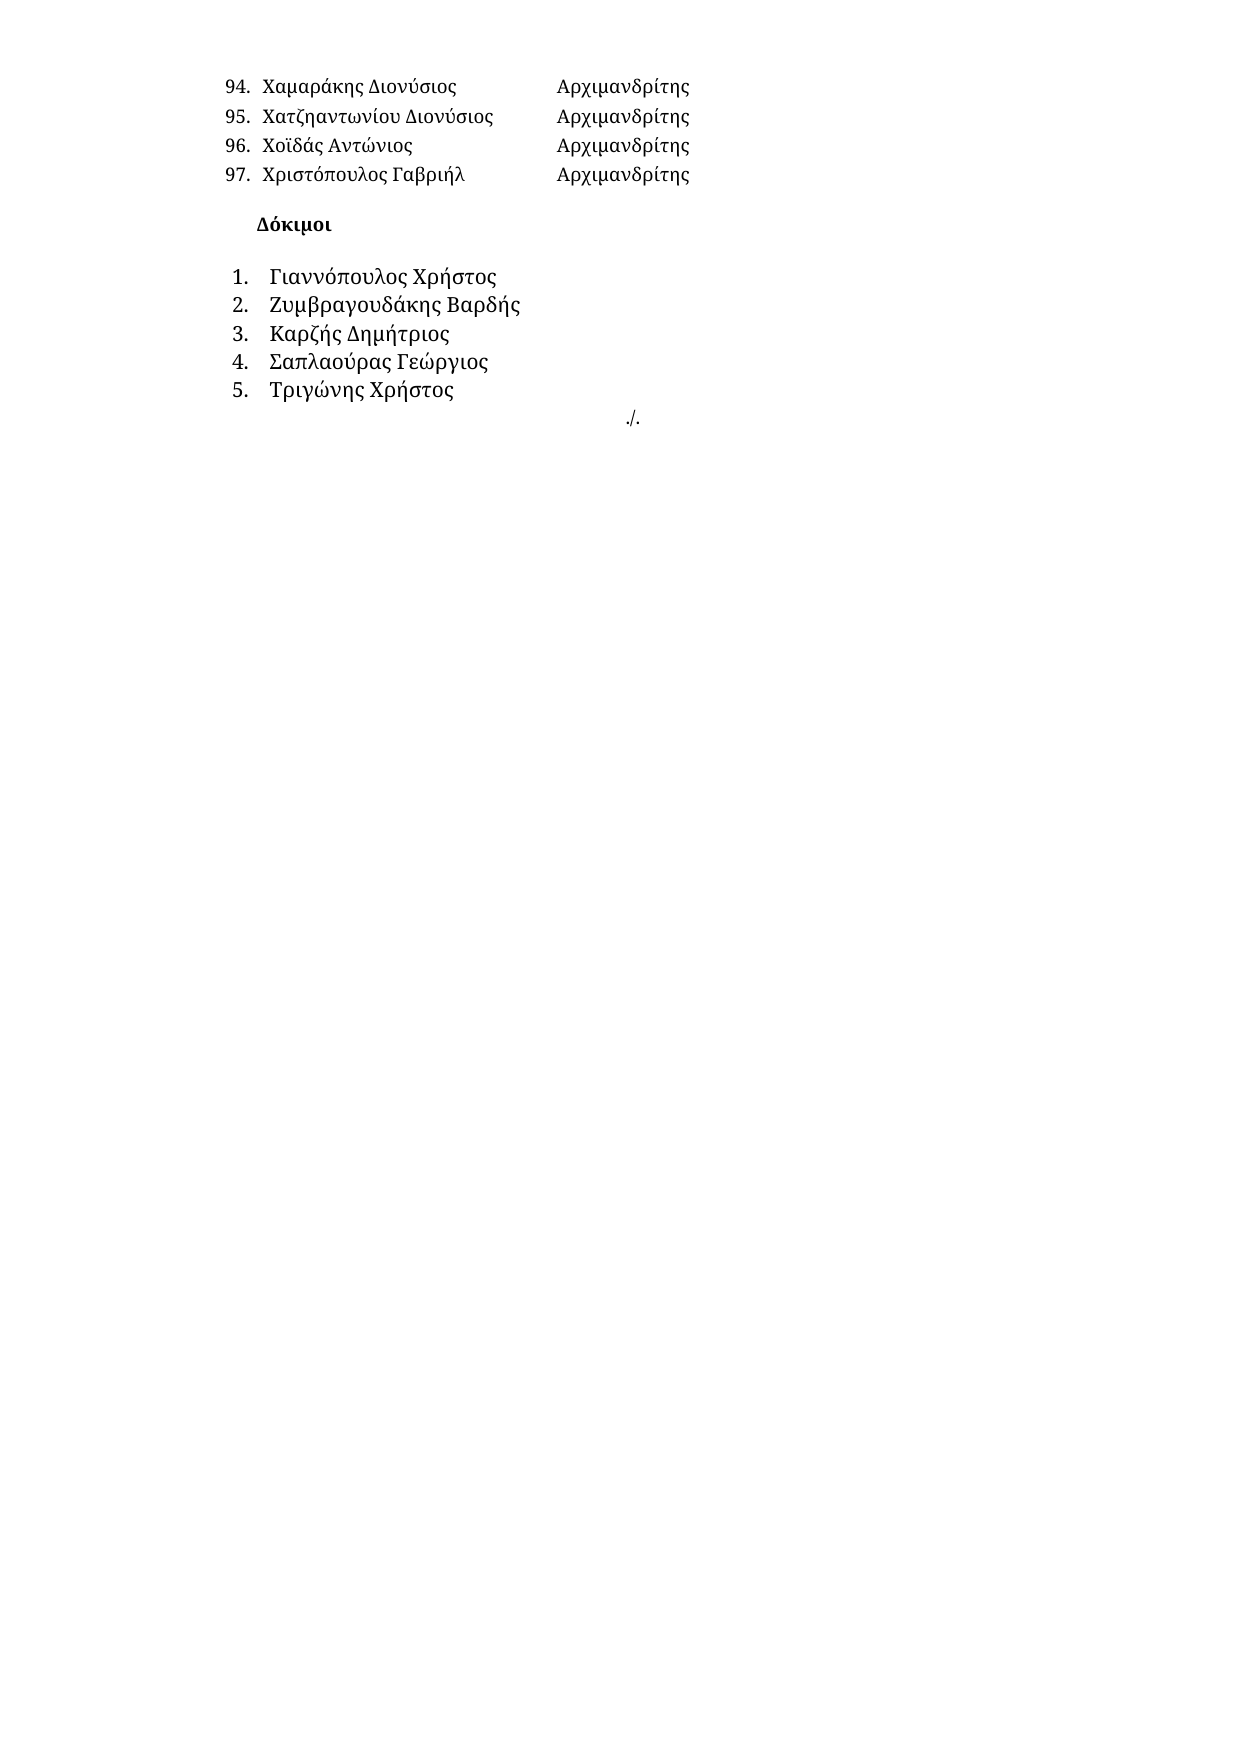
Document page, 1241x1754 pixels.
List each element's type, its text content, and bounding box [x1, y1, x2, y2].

text Δόκιμοι [232, 212, 1078, 237]
list Χοϊδάς Αντώνιος Αρχιμανδρίτης [225, 132, 1078, 158]
list Γιαννόπουλος Χρήστος [232, 262, 1078, 290]
list Τριγώνης Χρήστος [232, 376, 1078, 404]
list Χατζηαντωνίου Διονύσιος Αρχιμανδρίτης [225, 103, 1078, 129]
list Σαπλαούρας Γεώργιος [232, 347, 1078, 376]
list Ζυμβραγουδάκης Βαρδής [232, 290, 1078, 319]
text ./. [187, 404, 1078, 429]
list Χριστόπουλος Γαβριήλ Αρχιμανδρίτης [225, 162, 1078, 187]
list Καρζής Δημήτριος [232, 319, 1078, 347]
list Χαμαράκης Διονύσιος Αρχιμανδρίτης [225, 74, 1078, 99]
